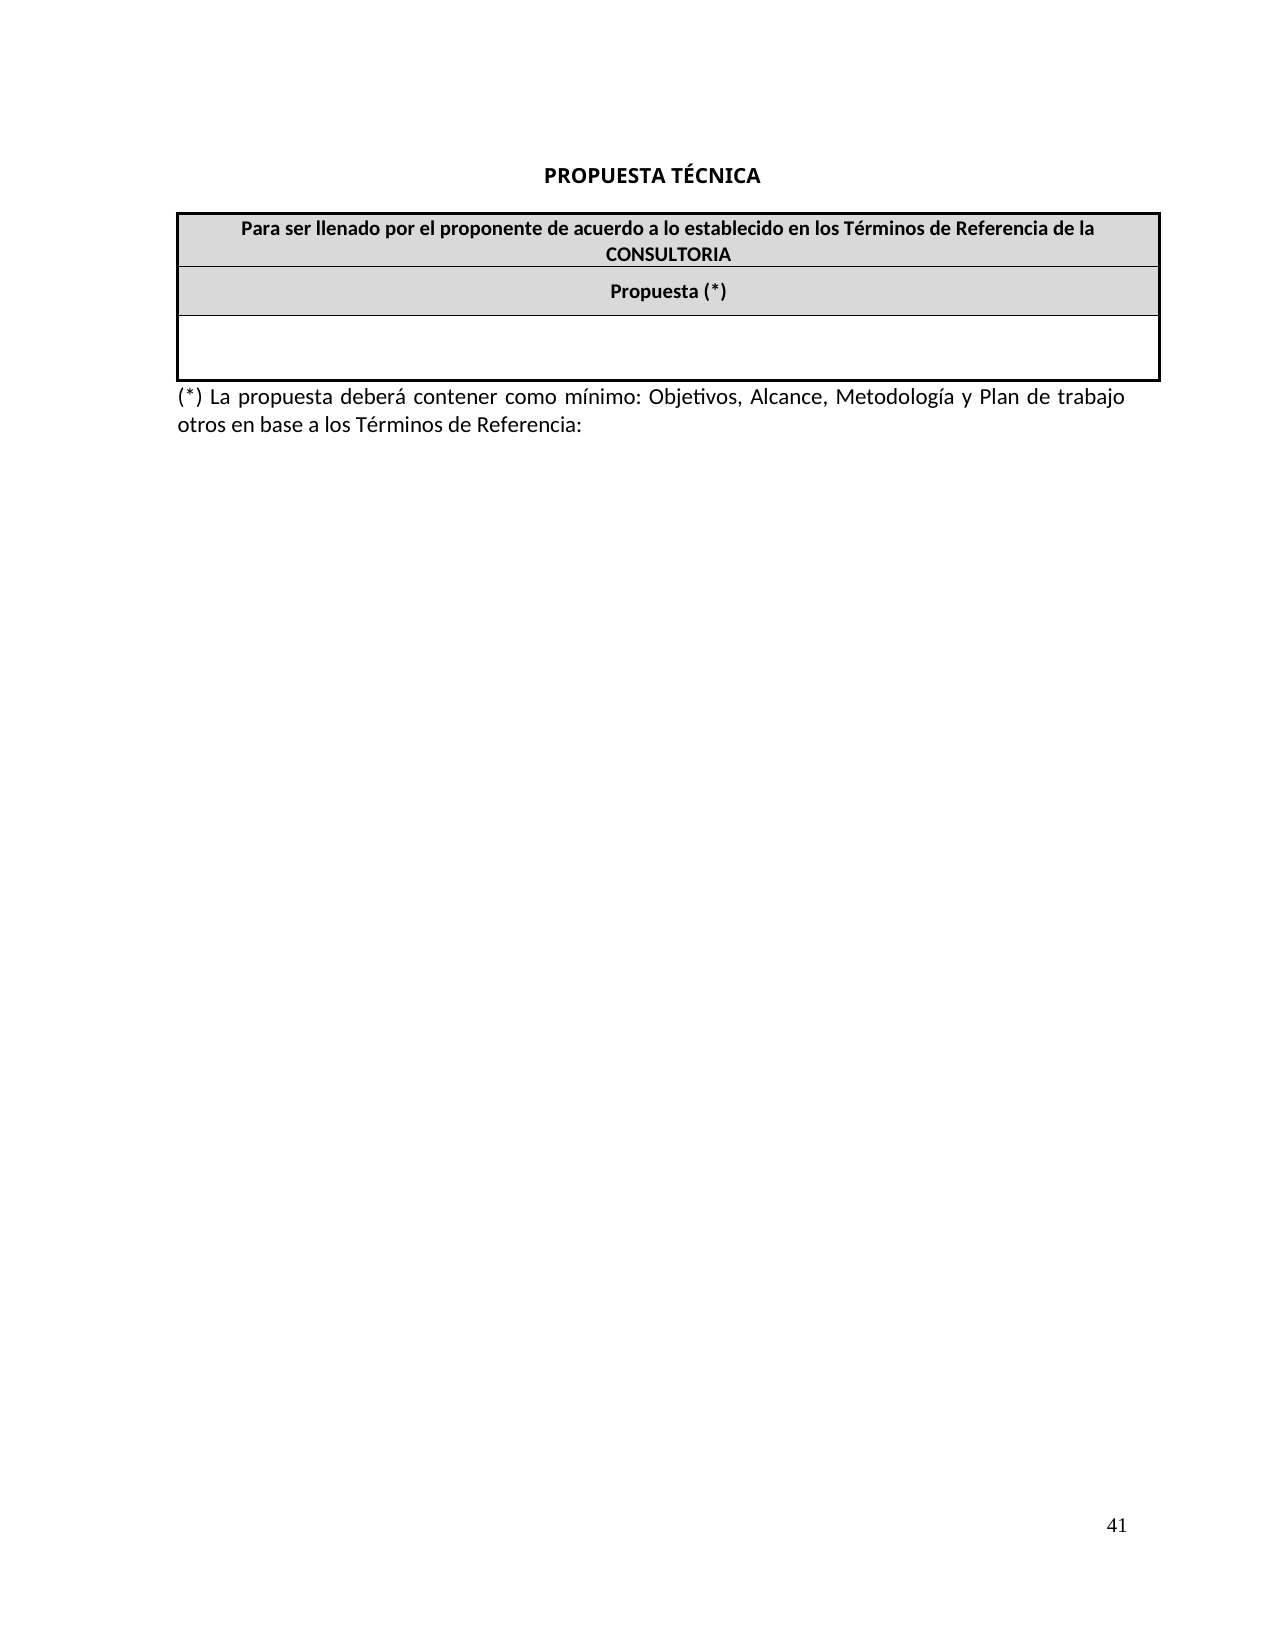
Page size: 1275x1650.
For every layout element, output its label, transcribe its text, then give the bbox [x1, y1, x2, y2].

text PROPUESTA TÉCNICA [177, 161, 1127, 189]
table_cell [179, 316, 1158, 379]
table_header Para ser llenado por el proponente de acuerdo a lo establecido en los Términos de Referencia de la CONSULTORIA [179, 215, 1158, 266]
table_cell Propuesta (*) [179, 267, 1158, 315]
text (*) La propuesta deberá contener como mínimo: Objetivos, Alcance, Metodología y Plan de trabajo otros en base a los Términos de Referencia: [177, 382, 1127, 438]
